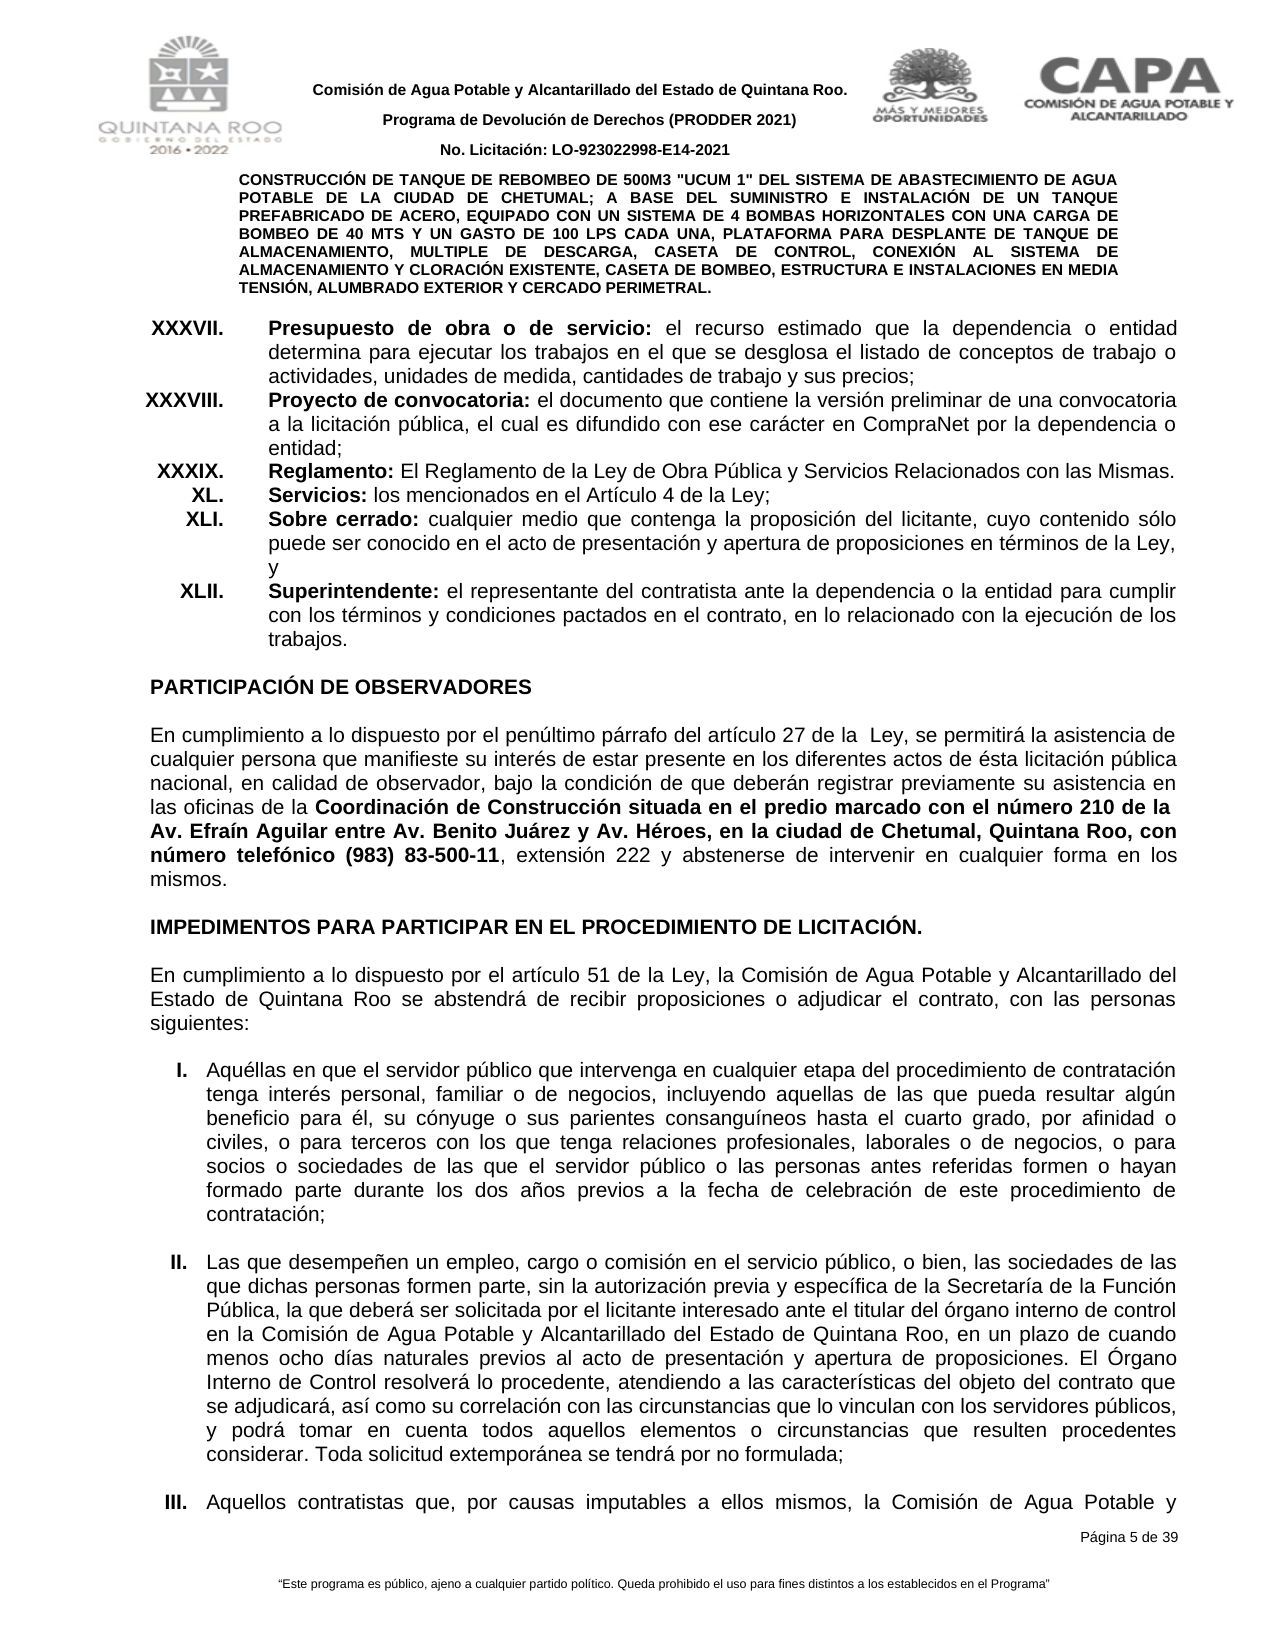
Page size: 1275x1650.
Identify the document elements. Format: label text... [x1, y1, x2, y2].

list Las que desempeñen un empleo, cargo o comisión en el servicio público, o bien, las sociedades de las que dichas personas formen parte, sin la autorización previa y específica de la Secretaría de la Función Pública, la que deberá ser solicitada por el licitante interesado ante el titular del órgano interno de control en la Comisión de Agua Potable y Alcantarillado del Estado de Quintana Roo, en un plazo de cuando menos ocho días naturales previos al acto de presentación y apertura de proposiciones. El Órgano Interno de Control resolverá lo procedente, atendiendo a las características del objeto del contrato que se adjudicará, así como su correlación con las circunstancias que lo vinculan con los servidores públicos, y podrá tomar en cuenta todos aquellos elementos o circunstancias que resulten procedentes considerar. Toda solicitud extemporánea se tendrá por no formulada; [187, 1250, 1178, 1466]
list Superintendente: el representante del contratista ante la dependencia o la entidad para cumplir con los términos y condiciones pactados en el contrato, en lo relacionado con la ejecución de los trabajos. [224, 579, 1178, 651]
list Aquéllas en que el servidor público que intervenga en cualquier etapa del procedimiento de contratación tenga interés personal, familiar o de negocios, incluyendo aquellas de las que pueda resultar algún beneficio para él, su cónyuge o sus parientes consanguíneos hasta el cuarto grado, por afinidad o civiles, o para terceros con los que tenga relaciones profesionales, laborales o de negocios, o para socios o sociedades de las que el servidor público o las personas antes referidas formen o hayan formado parte durante los dos años previos a la fecha de celebración de este procedimiento de contratación; [187, 1058, 1178, 1226]
list Servicios: los mencionados en el Artículo 4 de la Ley; [224, 483, 1178, 507]
text IMPEDIMENTOS PARA PARTICIPAR EN EL PROCEDIMIENTO DE LICITACIÓN. [150, 914, 1178, 938]
text En cumplimiento a lo dispuesto por el artículo 51 de la Ley, la Comisión de Agua Potable y Alcantarillado del Estado de Quintana Roo se abstendrá de recibir proposiciones o adjudicar el contrato, con las personas siguientes: [150, 962, 1178, 1034]
picture [92, 4, 1238, 175]
list Proyecto de convocatoria: el documento que contiene la versión preliminar de una convocatoria a la licitación pública, el cual es difundido con ese carácter en CompraNet por la dependencia o entidad; [224, 387, 1178, 459]
text En cumplimiento a lo dispuesto por el penúltimo párrafo del artículo 27 de la Ley, se permitirá la asistencia de cualquier persona que manifieste su interés de estar presente en los diferentes actos de ésta licitación pública nacional, en calidad de observador, bajo la condición de que deberán registrar previamente su asistencia en las oficinas de la Coordinación de Construcción situada en el predio marcado con el número 210 de la Av. Efraín Aguilar entre Av. Benito Juárez y Av. Héroes, en la ciudad de Chetumal, Quintana Roo, con número telefónico (983) 83-500-11, extensión 222 y abstenerse de intervenir en cualquier forma en los mismos. [150, 723, 1178, 891]
list Reglamento: El Reglamento de la Ley de Obra Pública y Servicios Relacionados con las Mismas. [224, 459, 1178, 483]
text PARTICIPACIÓN DE OBSERVADORES [150, 675, 1178, 699]
list Sobre cerrado: cualquier medio que contenga la proposición del licitante, cuyo contenido sólo puede ser conocido en el acto de presentación y apertura de proposiciones en términos de la Ley, y [224, 507, 1178, 579]
list Presupuesto de obra o de servicio: el recurso estimado que la dependencia o entidad determina para ejecutar los trabajos en el que se desglosa el listado de conceptos de trabajo o actividades, unidades de medida, cantidades de trabajo y sus precios; [224, 316, 1178, 387]
